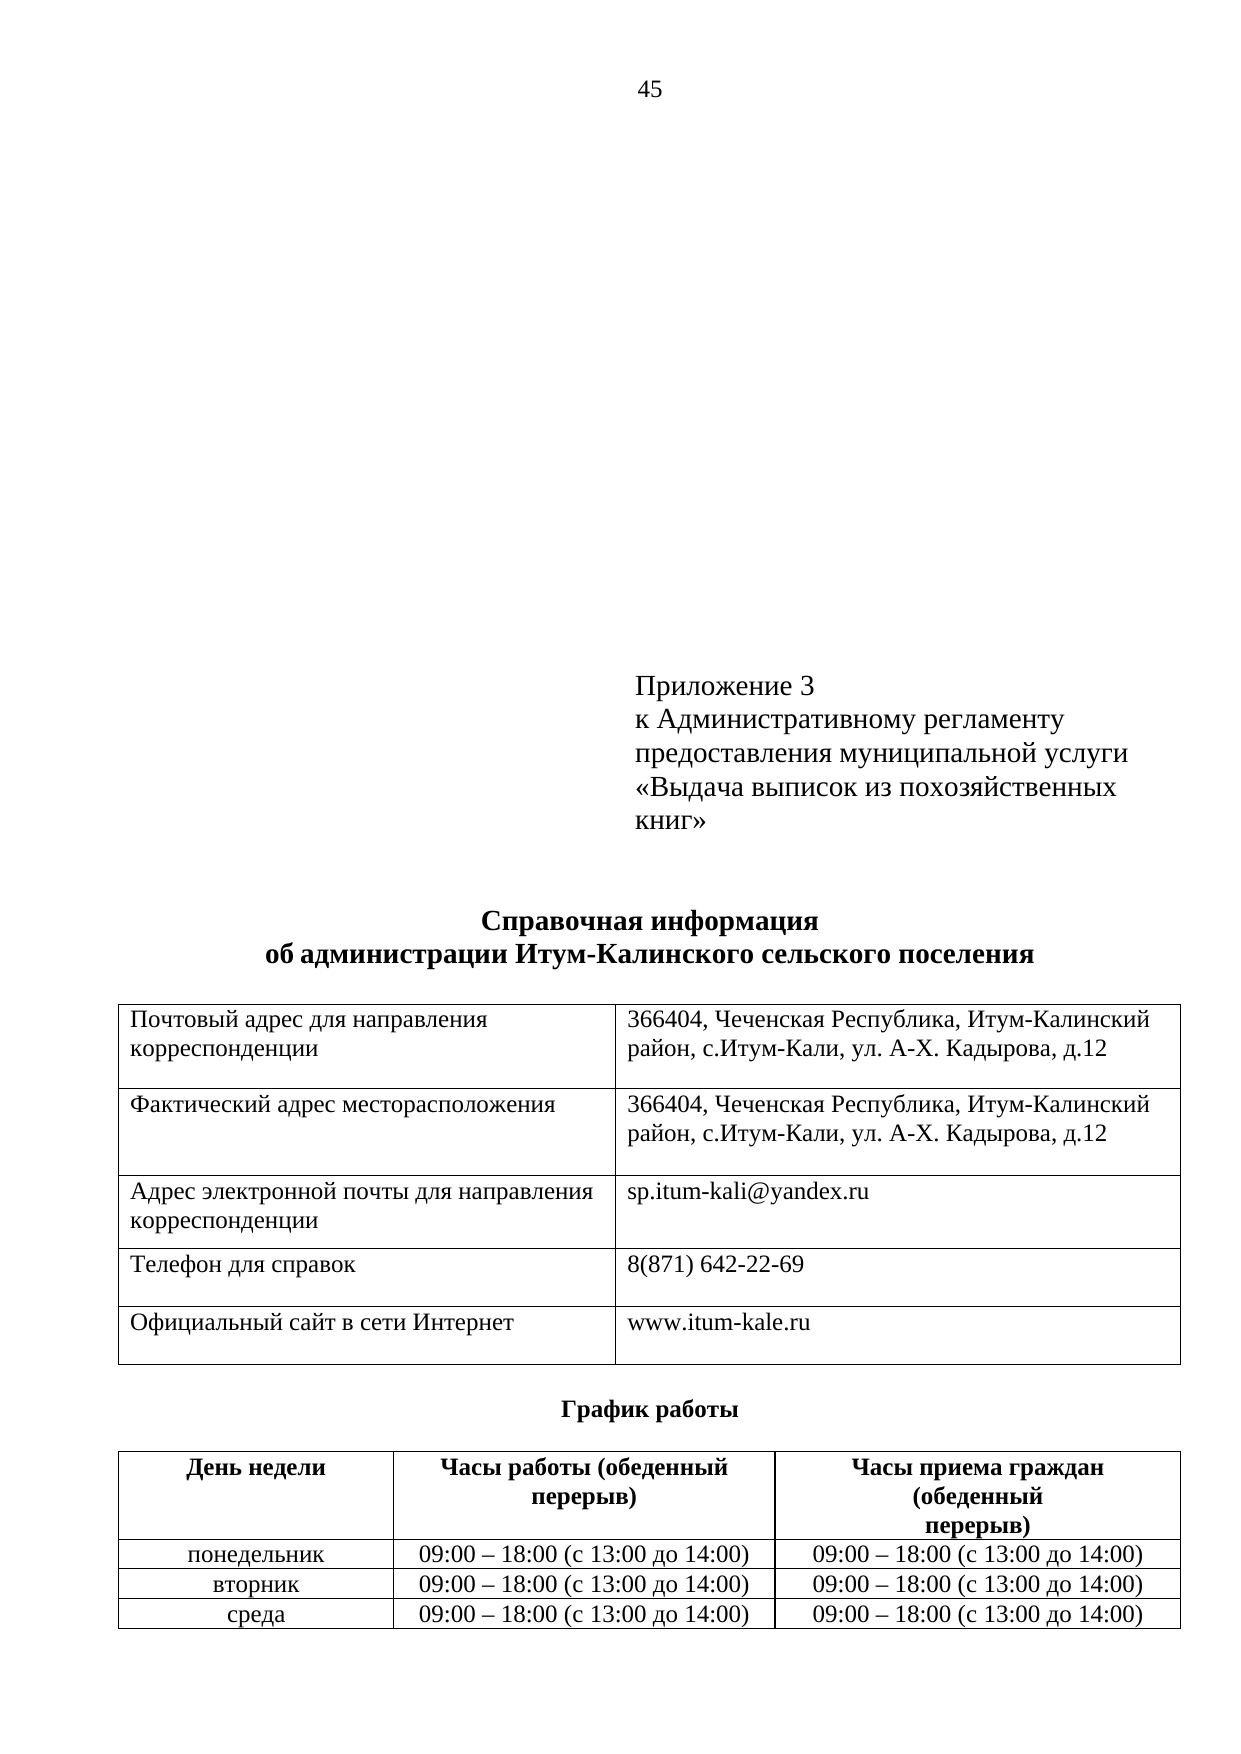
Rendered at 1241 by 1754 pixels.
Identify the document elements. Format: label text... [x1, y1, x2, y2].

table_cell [394, 1599, 774, 1628]
text к Административному регламенту предоставления муниципальной услуги «Выдача выписок из похозяйственных книг» [635, 702, 1181, 836]
table_cell среда [119, 1599, 393, 1628]
table_cell 09:00 – 18:00 (с 13:00 до 14:00) [394, 1540, 774, 1568]
table_cell Официальный сайт в сети Интернет [119, 1307, 615, 1364]
table_cell www.itum-kale.ru [616, 1307, 1180, 1364]
table_cell sp.itum-kali@yandex.ru [616, 1176, 1180, 1248]
table_header День недели [119, 1452, 393, 1538]
text Справочная информация [118, 903, 1181, 936]
table_cell 09:00 – 18:00 (с 13:00 до 14:00) [776, 1540, 1180, 1568]
table_header 366404, Чеченская Республика, Итум-Калинский район, с.Итум-Кали, ул. А-Х. Кадырова, д.12 [616, 1005, 1180, 1088]
table_header Часы работы (обеденный перерыв) [394, 1452, 774, 1538]
table_cell понедельник [119, 1540, 393, 1568]
text Приложение 3 [635, 668, 1181, 702]
text График работы [118, 1394, 1181, 1422]
table_cell Адрес электронной почты для направления корреспонденции [119, 1176, 615, 1248]
table_header Часы приема граждан (обеденный перерыв) [776, 1452, 1180, 1538]
table_cell 09:00 – 18:00 (с 13:00 до 14:00) [776, 1569, 1180, 1598]
table_cell 09:00 – 18:00 (с 13:00 до 14:00) [394, 1569, 774, 1598]
table_cell Телефон для справок [119, 1249, 615, 1306]
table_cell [776, 1599, 1180, 1628]
table_cell вторник [119, 1569, 393, 1598]
text об администрации Итум-Калинского сельского поселения [118, 936, 1181, 970]
table_cell 366404, Чеченская Республика, Итум-Калинский район, с.Итум-Кали, ул. А-Х. Кадырова, д.12 [616, 1089, 1180, 1175]
table_cell 8(871) 642-22-69 [616, 1249, 1180, 1306]
table_cell Фактический адрес месторасположения [119, 1089, 615, 1175]
table_header Почтовый адрес для направления корреспонденции [119, 1005, 615, 1088]
